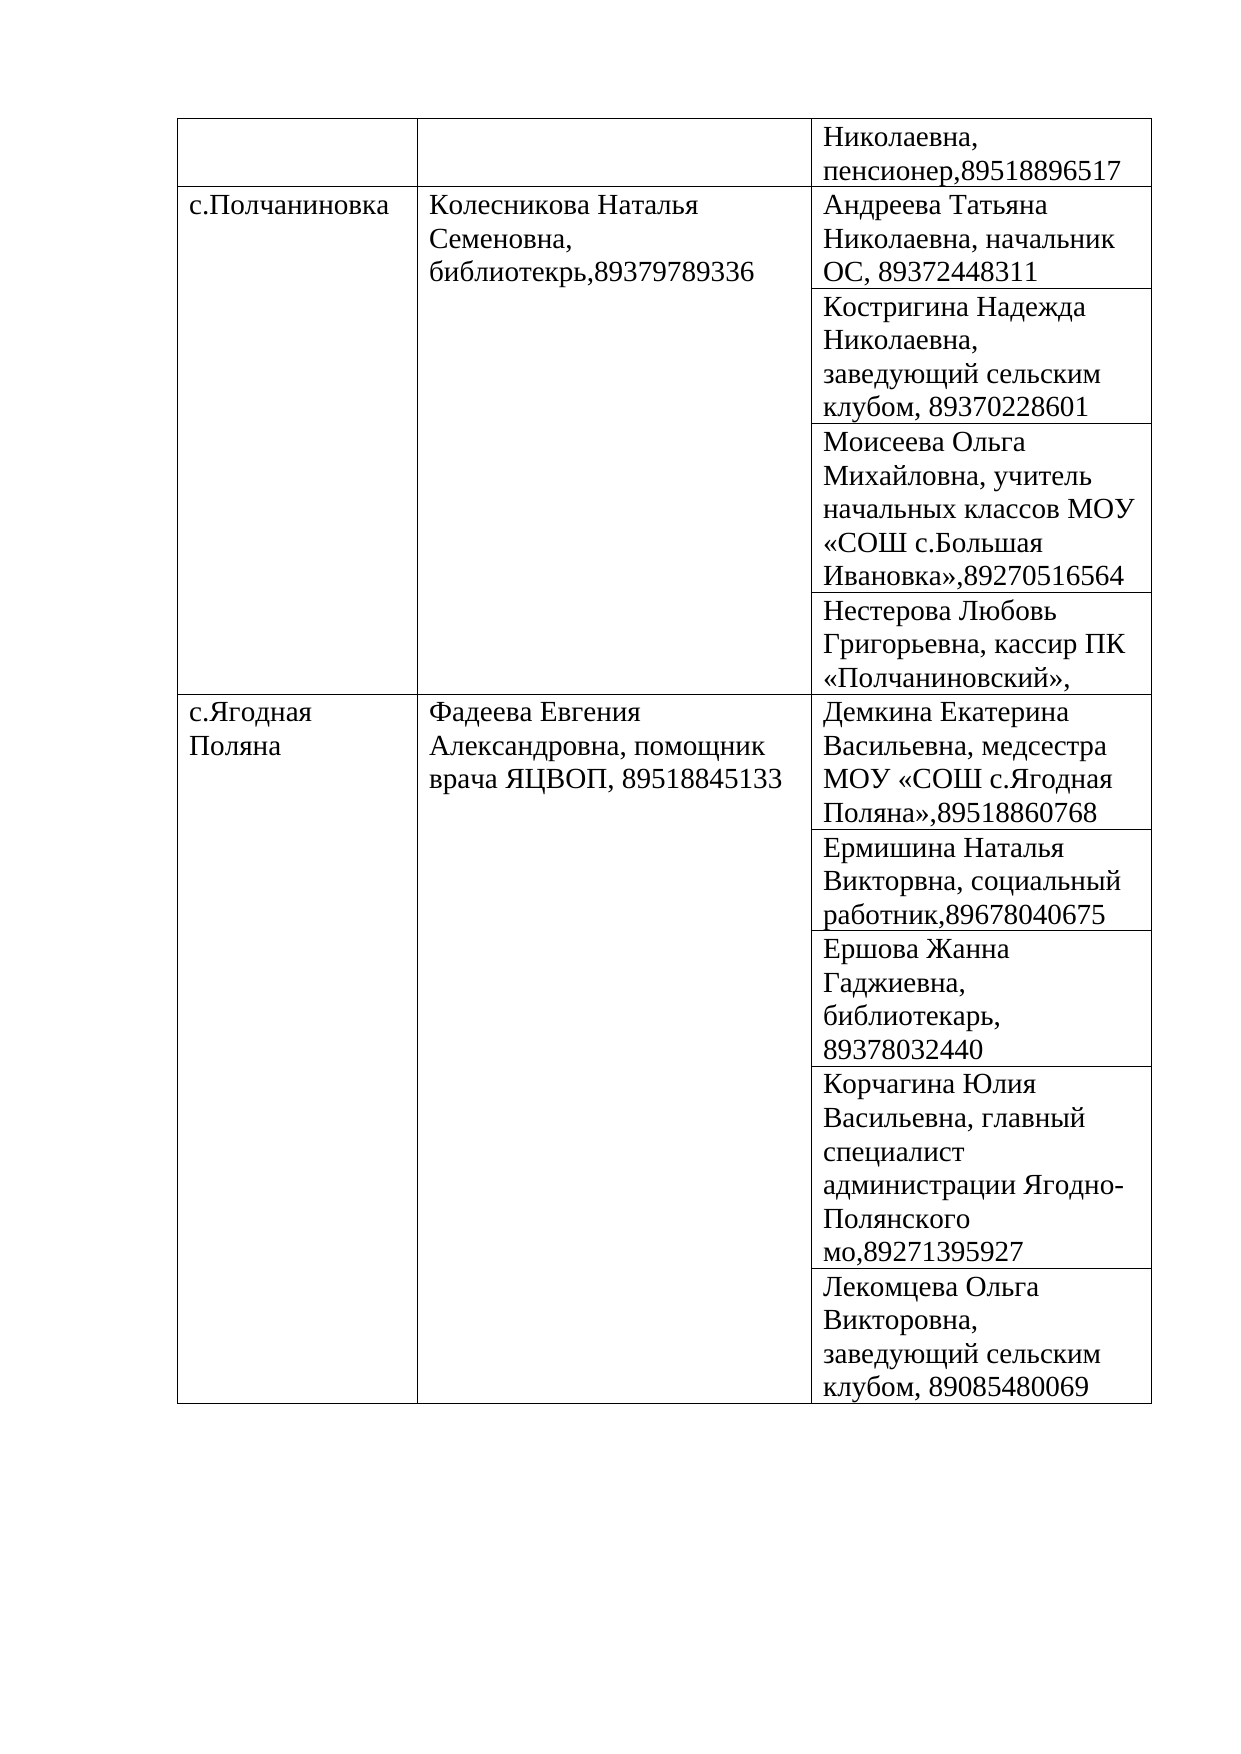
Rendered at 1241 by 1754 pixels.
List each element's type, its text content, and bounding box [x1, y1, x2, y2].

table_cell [812, 119, 1151, 186]
table_cell Нестерова Любовь Григорьевна, кассир ПК «Полчаниновский», [812, 593, 1151, 693]
table_cell Демкина Екатерина Васильевна, медсестра МОУ «СОШ с.Ягодная Поляна»,89518860768 [812, 695, 1151, 829]
table_cell Моисеева Ольга Михайловна, учитель начальных классов МОУ «СОШ с.Большая Ивановка»,89270516564 [812, 424, 1151, 592]
table_cell Лекомцева Ольга Викторовна, заведующий сельским клубом, 89085480069 [812, 1269, 1151, 1403]
table_cell Ершова Жанна Гаджиевна, библиотекарь, 89378032440 [812, 931, 1151, 1066]
table_cell Андреева Татьяна Николаевна, начальник ОС, 89372448311 [812, 187, 1151, 288]
table_cell Костригина Надежда Николаевна, заведующий сельским клубом, 89370228601 [812, 289, 1151, 423]
table_cell с.Полчаниновка [178, 187, 417, 693]
table_cell Ермишина Наталья Викторвна, социальный работник,89678040675 [812, 830, 1151, 930]
table_cell Корчагина Юлия Васильевна, главный специалист администрации Ягодно-Полянского мо,89271395927 [812, 1067, 1151, 1268]
table_cell Фадеева Евгения Александровна, помощник врача ЯЦВОП, 89518845133 [418, 695, 811, 1403]
table_cell с.Ягодная Поляна [178, 695, 417, 1403]
table_cell Колесникова Наталья Семеновна, библиотекрь,89379789336 [418, 187, 811, 693]
